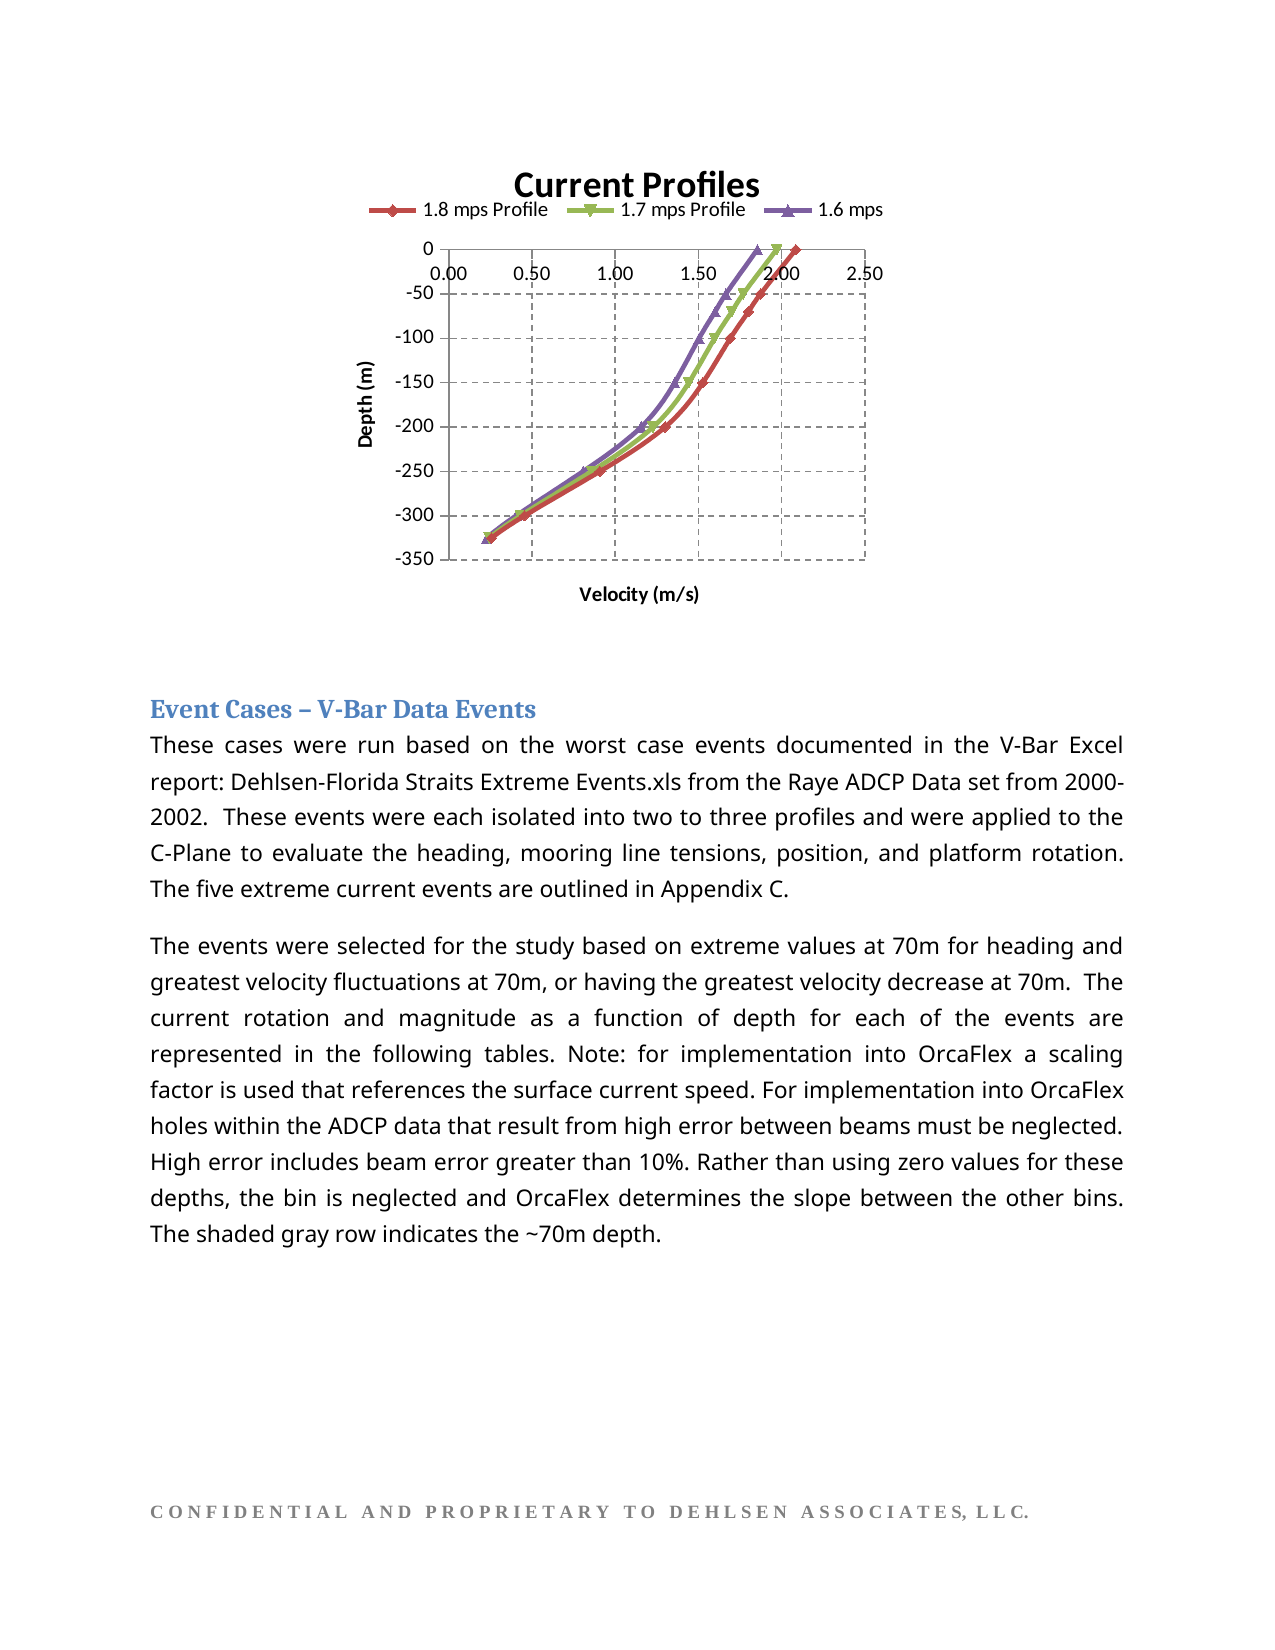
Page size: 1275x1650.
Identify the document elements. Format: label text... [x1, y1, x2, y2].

text These cases were run based on the worst case events documented in the V-Bar Excel report: Dehlsen-Florida Straits Extreme Events.xls from the Raye ADCP Data set from 2000-2002. These events were each isolated into two to three profiles and were applied to the C-Plane to evaluate the heading, mooring line tensions, position, and platform rotation. The five extreme current events are outlined in Appendix C. [150, 729, 1125, 904]
subtitle Event Cases – V-Bar Data Events [150, 694, 1125, 725]
text The events were selected for the study based on extreme values at 70m for heading and greatest velocity fluctuations at 70m, or having the greatest velocity decrease at 70m. The current rotation and magnitude as a function of depth for each of the events are represented in the following tables. Note: for implementation into OrcaFlex a scaling factor is used that references the surface current speed. For implementation into OrcaFlex holes within the ADCP data that result from high error between beams must be neglected. High error includes beam error greater than 10%. Rather than using zero values for these depths, the bin is neglected and OrcaFlex determines the slope between the other bins. The shaded gray row indicates the ~70m depth. [150, 930, 1125, 1249]
